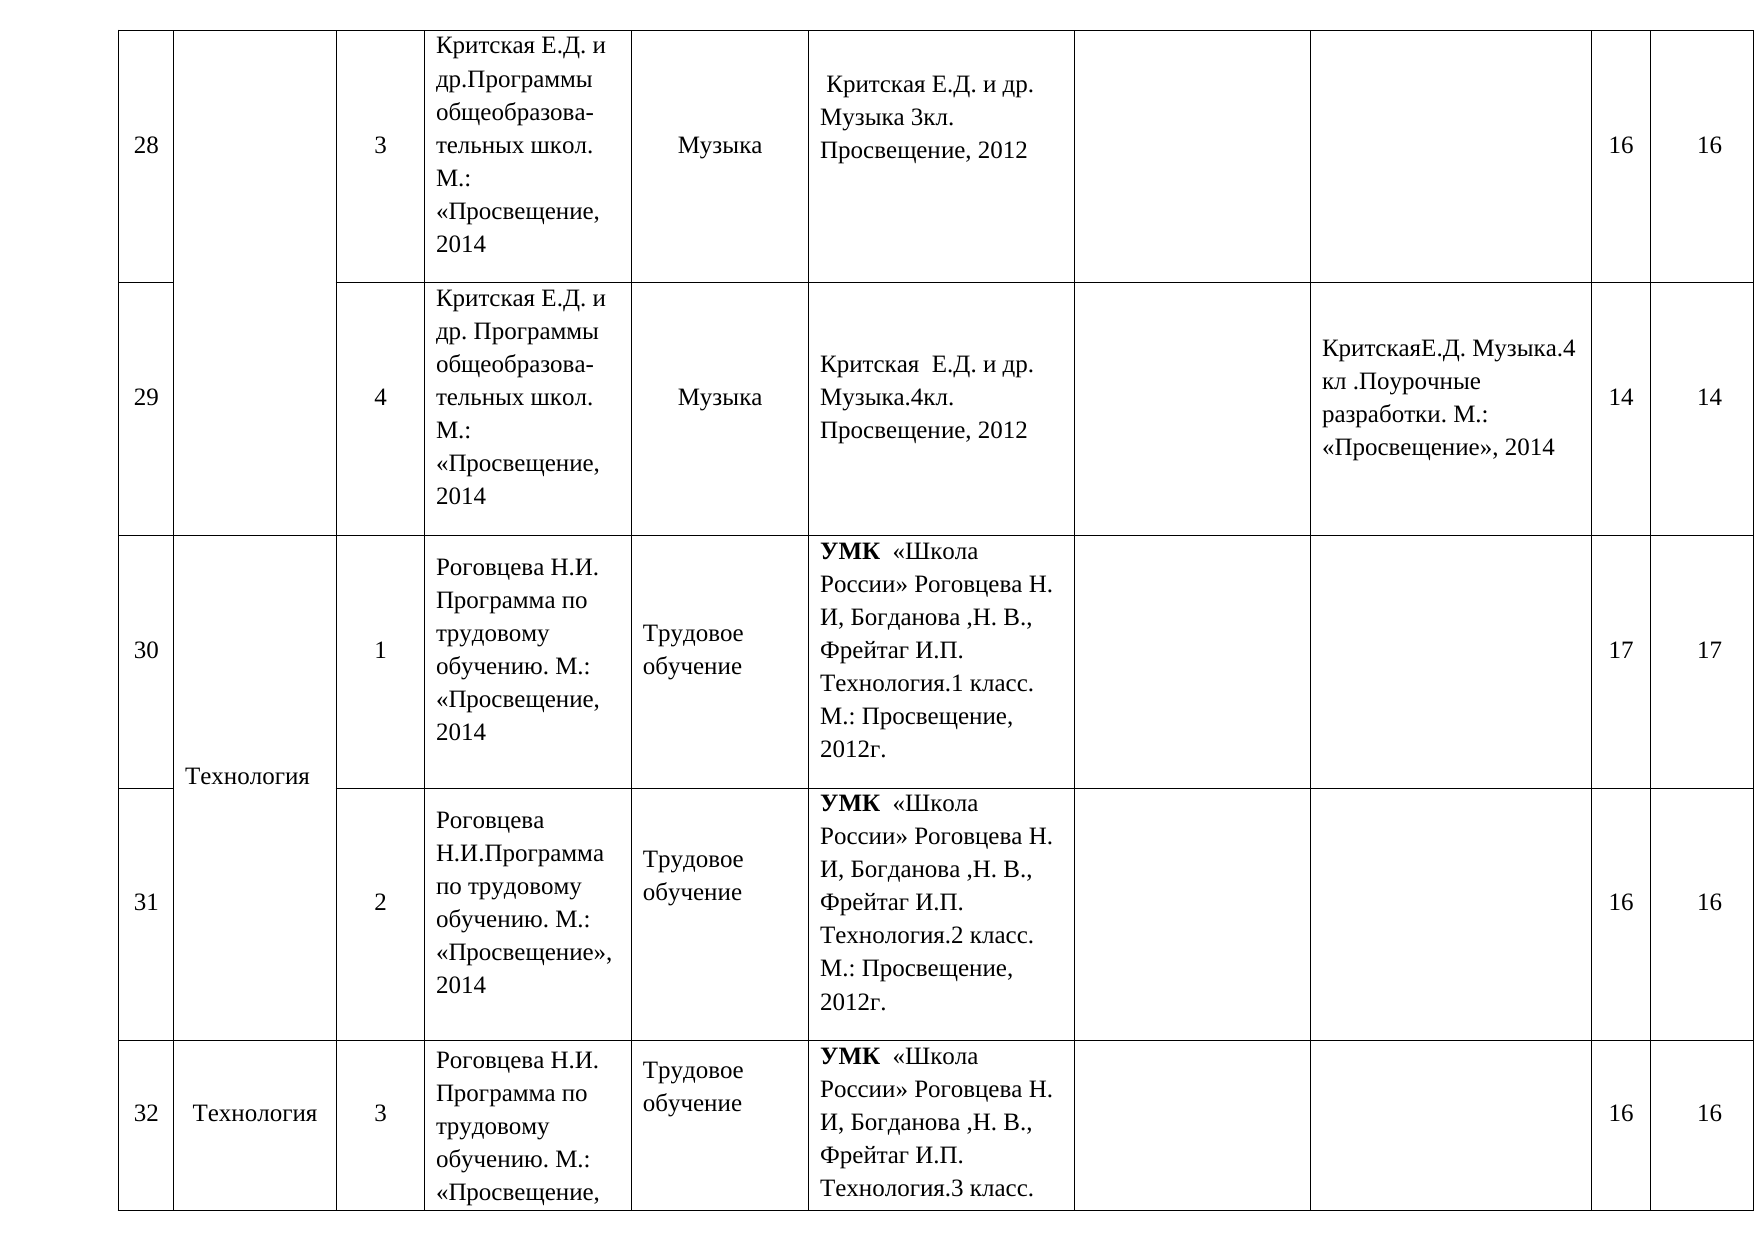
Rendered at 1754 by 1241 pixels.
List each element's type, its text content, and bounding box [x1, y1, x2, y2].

table_cell 17 [1592, 536, 1650, 787]
table_cell 32 [119, 1041, 173, 1209]
table_cell [1075, 283, 1310, 535]
table_cell Технология [174, 536, 336, 1040]
table_cell Музыка [632, 283, 808, 535]
table_cell 16 [1592, 789, 1650, 1040]
table_cell 29 [119, 283, 173, 535]
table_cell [809, 1041, 1074, 1209]
table_cell 30 [119, 536, 173, 787]
table_cell [1311, 31, 1591, 282]
table_cell 4 [337, 283, 424, 535]
table_cell 1 [337, 536, 424, 787]
table_cell 3 [337, 1041, 424, 1209]
table_cell Критская Е.Д. и др. Музыка 3кл. Просвещение, 2012 [809, 31, 1074, 282]
table_cell 17 [1651, 536, 1753, 787]
table_cell [1311, 789, 1591, 1040]
table_cell 2 [337, 789, 424, 1040]
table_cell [425, 1041, 631, 1209]
table_cell Роговцева Н.И.Программа по трудовому обучению. М.: «Просвещение», 2014 [425, 789, 631, 1040]
table_cell УМК «Школа России» Роговцева Н. И, Богданова ,Н. В., Фрейтаг И.П. Технология.2 класс. М.: Просвещение, 2012г. [809, 789, 1074, 1040]
table_cell Критская Е.Д. и др.Программы общеобразова-тельных школ. М.: «Просвещение, 2014 [425, 31, 631, 282]
table_cell [1311, 536, 1591, 787]
table_cell [1075, 1041, 1310, 1209]
table_cell 16 [1592, 31, 1650, 282]
table_cell Технология [174, 1041, 336, 1209]
table_cell 31 [119, 789, 173, 1040]
table_cell [1075, 536, 1310, 787]
table_cell Трудовое обучение [632, 536, 808, 787]
table_cell 16 [1651, 789, 1753, 1040]
table_cell [1075, 31, 1310, 282]
table_cell Трудовое обучение [632, 1041, 808, 1209]
table_cell Трудовое обучение [632, 789, 808, 1040]
table_cell 16 [1651, 1041, 1753, 1209]
table_cell 16 [1651, 31, 1753, 282]
table_cell 16 [1592, 1041, 1650, 1209]
table_cell [1075, 789, 1310, 1040]
table_cell Музыка [632, 31, 808, 282]
table_cell [1311, 1041, 1591, 1209]
table_cell Роговцева Н.И. Программа по трудовому обучению. М.: «Просвещение, 2014 [425, 536, 631, 787]
table_cell Критская Е.Д. и др. Программы общеобразова-тельных школ. М.: «Просвещение, 2014 [425, 283, 631, 535]
table_cell 14 [1592, 283, 1650, 535]
table_cell 3 [337, 31, 424, 282]
table_cell 14 [1651, 283, 1753, 535]
table_cell КритскаяЕ.Д. Музыка.4 кл .Поурочные разработки. М.: «Просвещение», 2014 [1311, 283, 1591, 535]
table_cell 28 [119, 31, 173, 282]
table_cell Критская Е.Д. и др. Музыка.4кл. Просвещение, 2012 [809, 283, 1074, 535]
table_cell УМК «Школа России» Роговцева Н. И, Богданова ,Н. В., Фрейтаг И.П. Технология.1 класс. М.: Просвещение, 2012г. [809, 536, 1074, 787]
